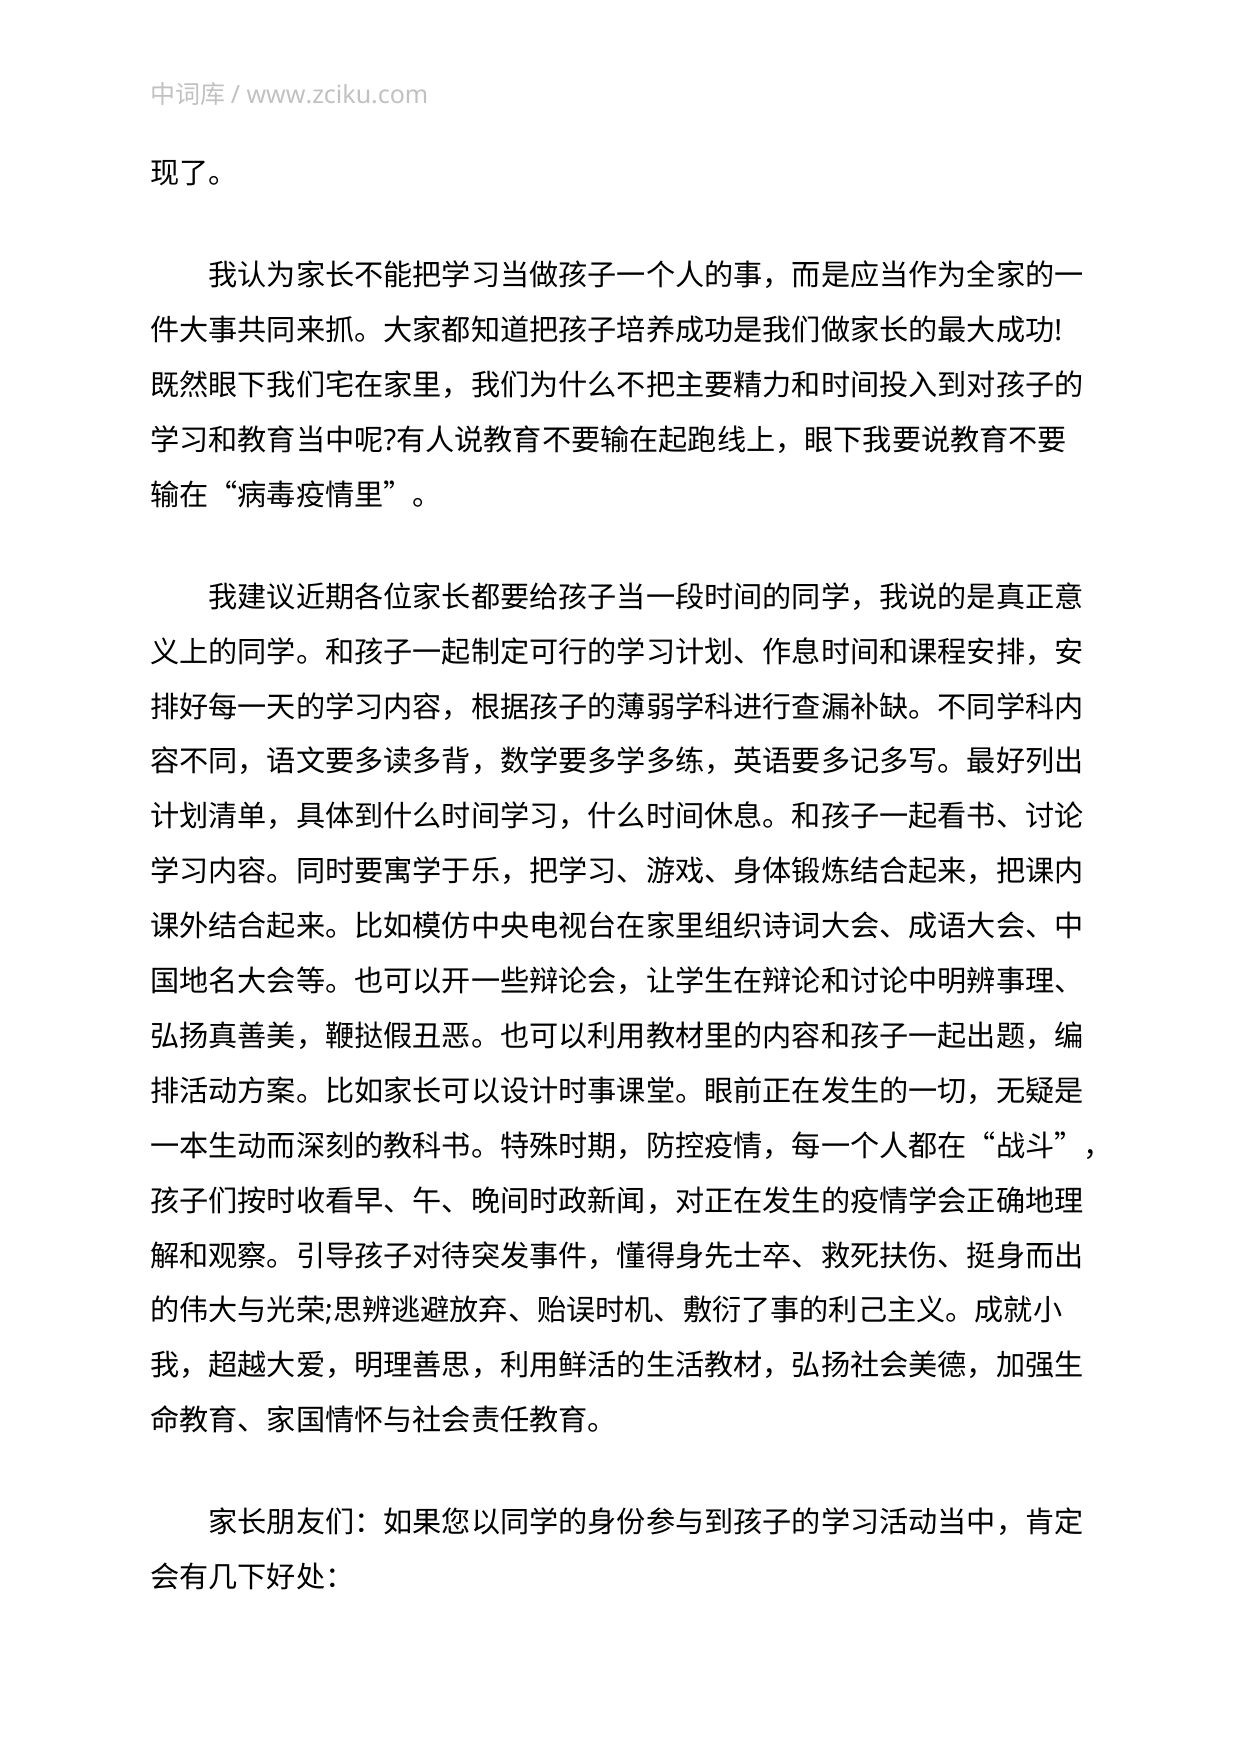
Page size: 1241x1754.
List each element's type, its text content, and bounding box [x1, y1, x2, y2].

text 我认为家长不能把学习当做孩子一个人的事，而是应当作为全家的一件大事共同来抓。大家都知道把孩子培养成功是我们做家长的最大成功!既然眼下我们宅在家里，我们为什么不把主要精力和时间投入到对孩子的学习和教育当中呢?有人说教育不要输在起跑线上，眼下我要说教育不要输在“病毒疫情里”。 [150, 252, 1090, 514]
text 我建议近期各位家长都要给孩子当一段时间的同学，我说的是真正意义上的同学。和孩子一起制定可行的学习计划、作息时间和课程安排，安排好每一天的学习内容，根据孩子的薄弱学科进行查漏补缺。不同学科内容不同，语文要多读多背，数学要多学多练，英语要多记多写。最好列出计划清单，具体到什么时间学习，什么时间休息。和孩子一起看书、讨论学习内容。同时要寓学于乐，把学习、游戏、身体锻炼结合起来，把课内课外结合起来。比如模仿中央电视台在家里组织诗词大会、成语大会、中国地名大会等。也可以开一些辩论会，让学生在辩论和讨论中明辨事理、弘扬真善美，鞭挞假丑恶。也可以利用教材里的内容和孩子一起出题，编排活动方案。比如家长可以设计时事课堂。眼前正在发生的一切，无疑是一本生动而深刻的教科书。特殊时期，防控疫情，每一个人都在“战斗”，孩子们按时收看早、午、晚间时政新闻，对正在发生的疫情学会正确地理解和观察。引导孩子对待突发事件，懂得身先士卒、救死扶伤、挺身而出的伟大与光荣;思辨逃避放弃、贻误时机、敷衍了事的利己主义。成就小我，超越大爱，明理善思，利用鲜活的生活教材，弘扬社会美德，加强生命教育、家国情怀与社会责任教育。 [150, 573, 1090, 1439]
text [150, 150, 1090, 192]
text 家长朋友们：如果您以同学的身份参与到孩子的学习活动当中，肯定会有几下好处： [150, 1499, 1090, 1596]
